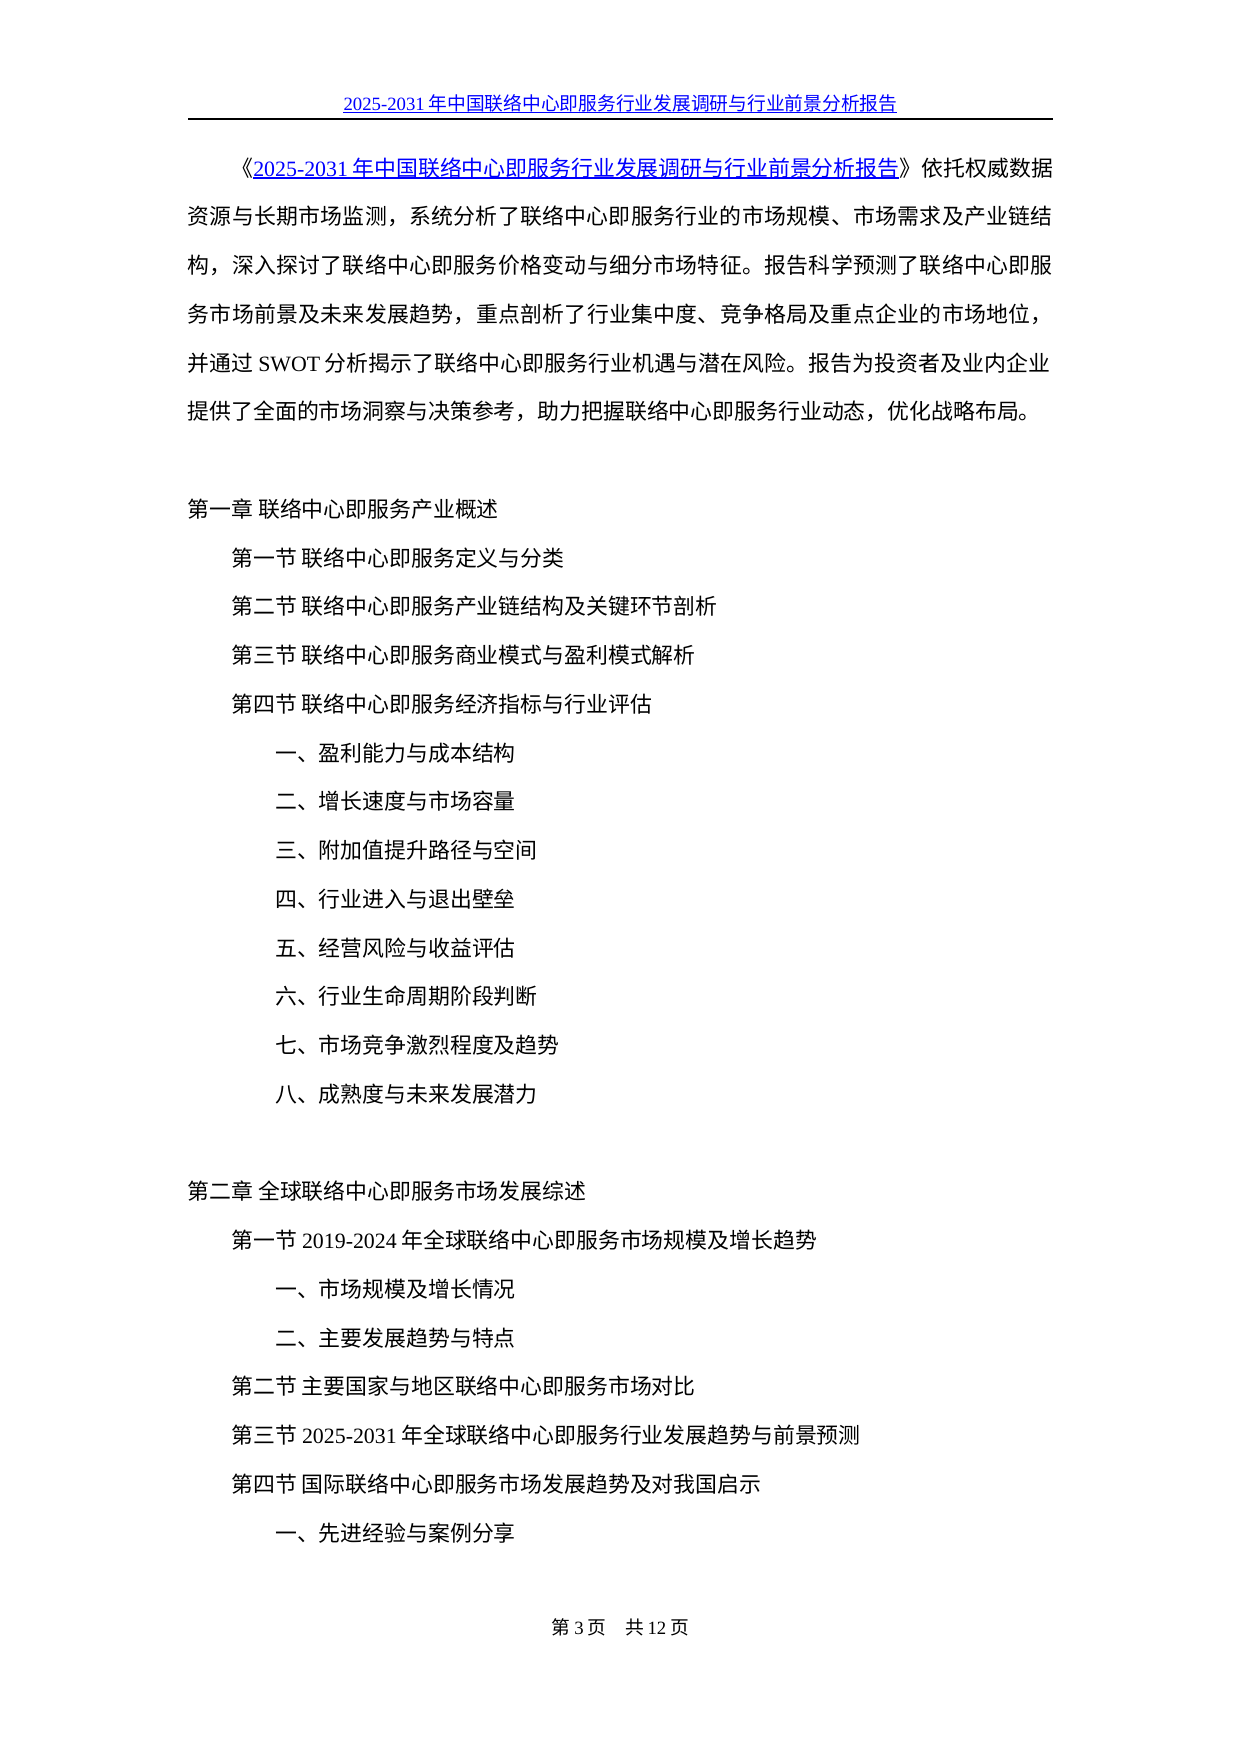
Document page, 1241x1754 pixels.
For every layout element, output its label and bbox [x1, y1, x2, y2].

text [187, 150, 1053, 1548]
